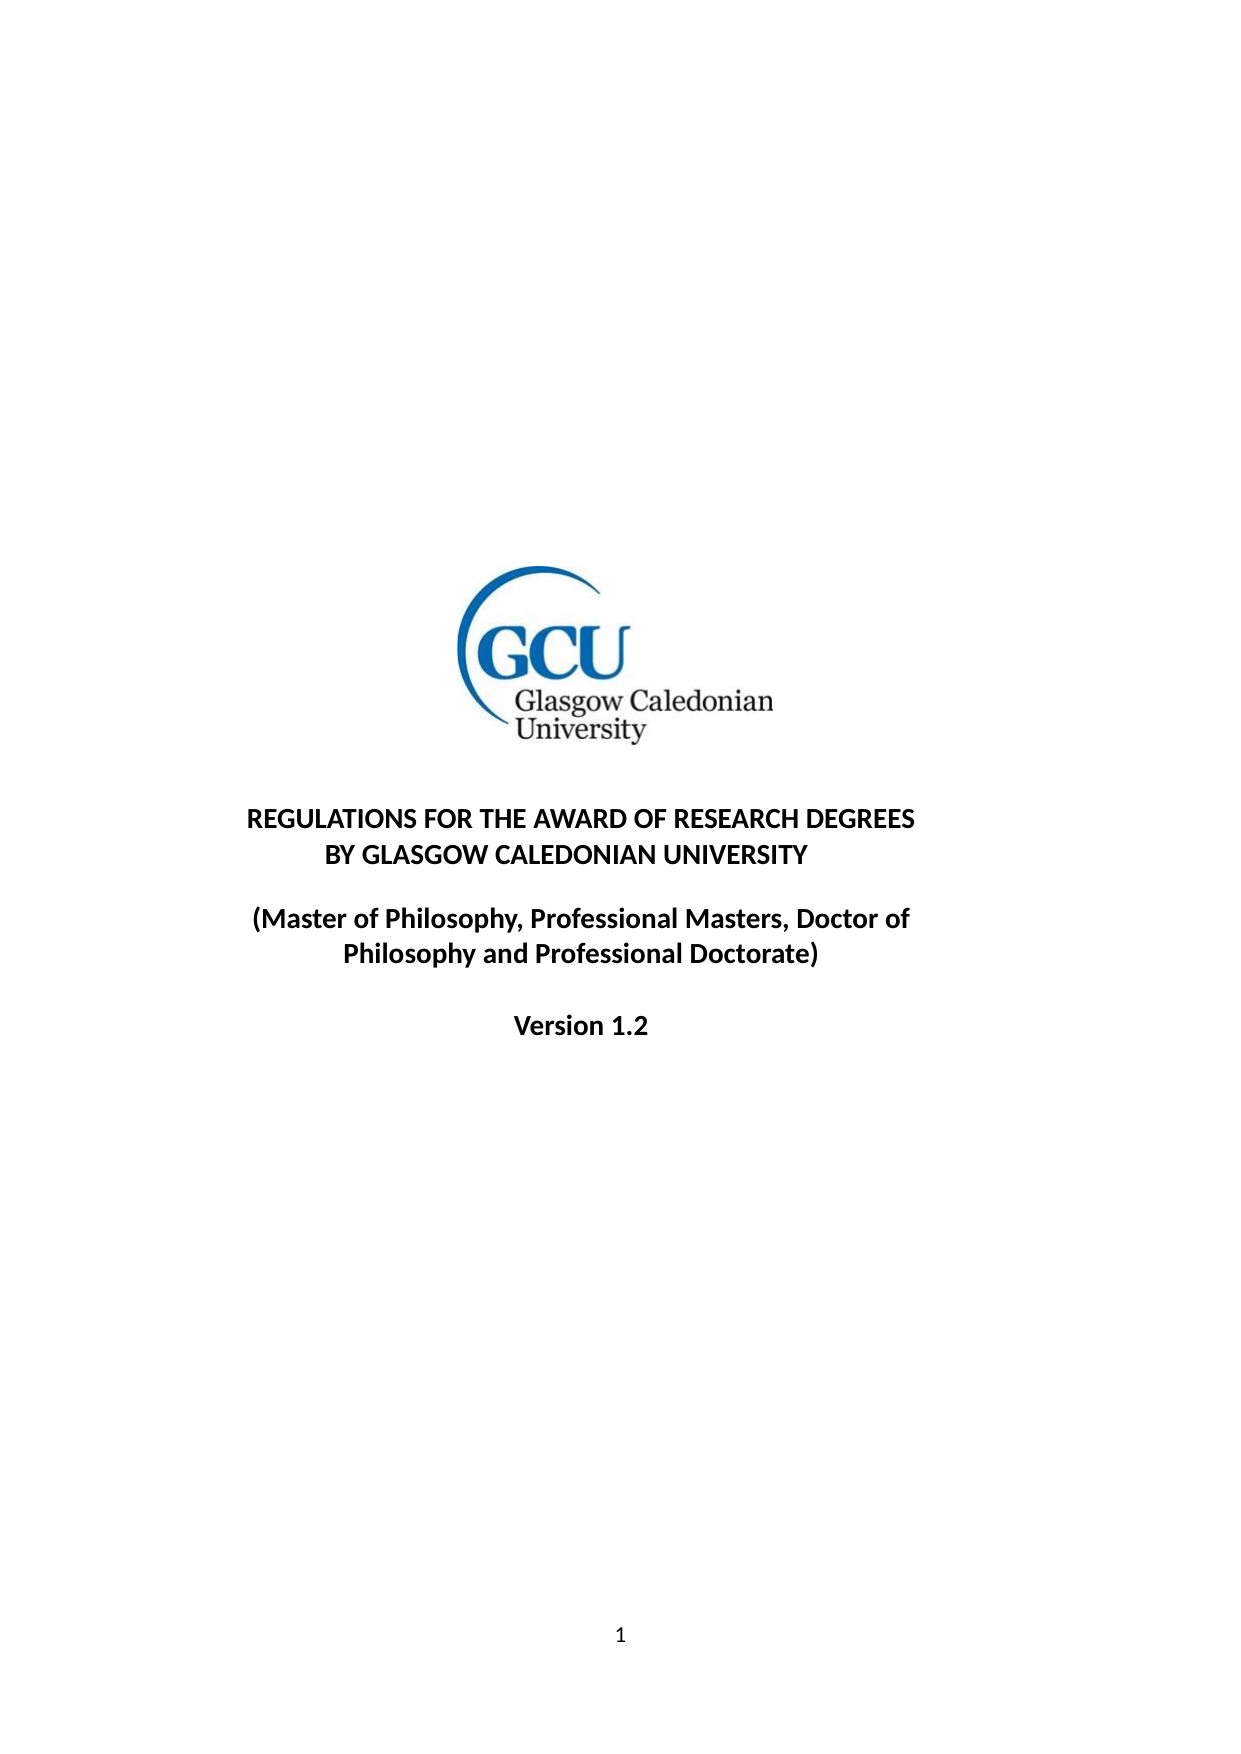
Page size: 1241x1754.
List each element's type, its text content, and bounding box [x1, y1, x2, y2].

picture [457, 566, 774, 745]
text Version 1.2 [237, 1007, 925, 1042]
text BY GLASGOW CALEDONIAN UNIVERSITY [207, 836, 925, 872]
text (Master of Philosophy, Professional Masters, Doctor of Philosophy and Professional Doctorate) [237, 900, 925, 971]
text REGULATIONS FOR THE AWARD OF RESEARCH DEGREES [133, 801, 925, 836]
